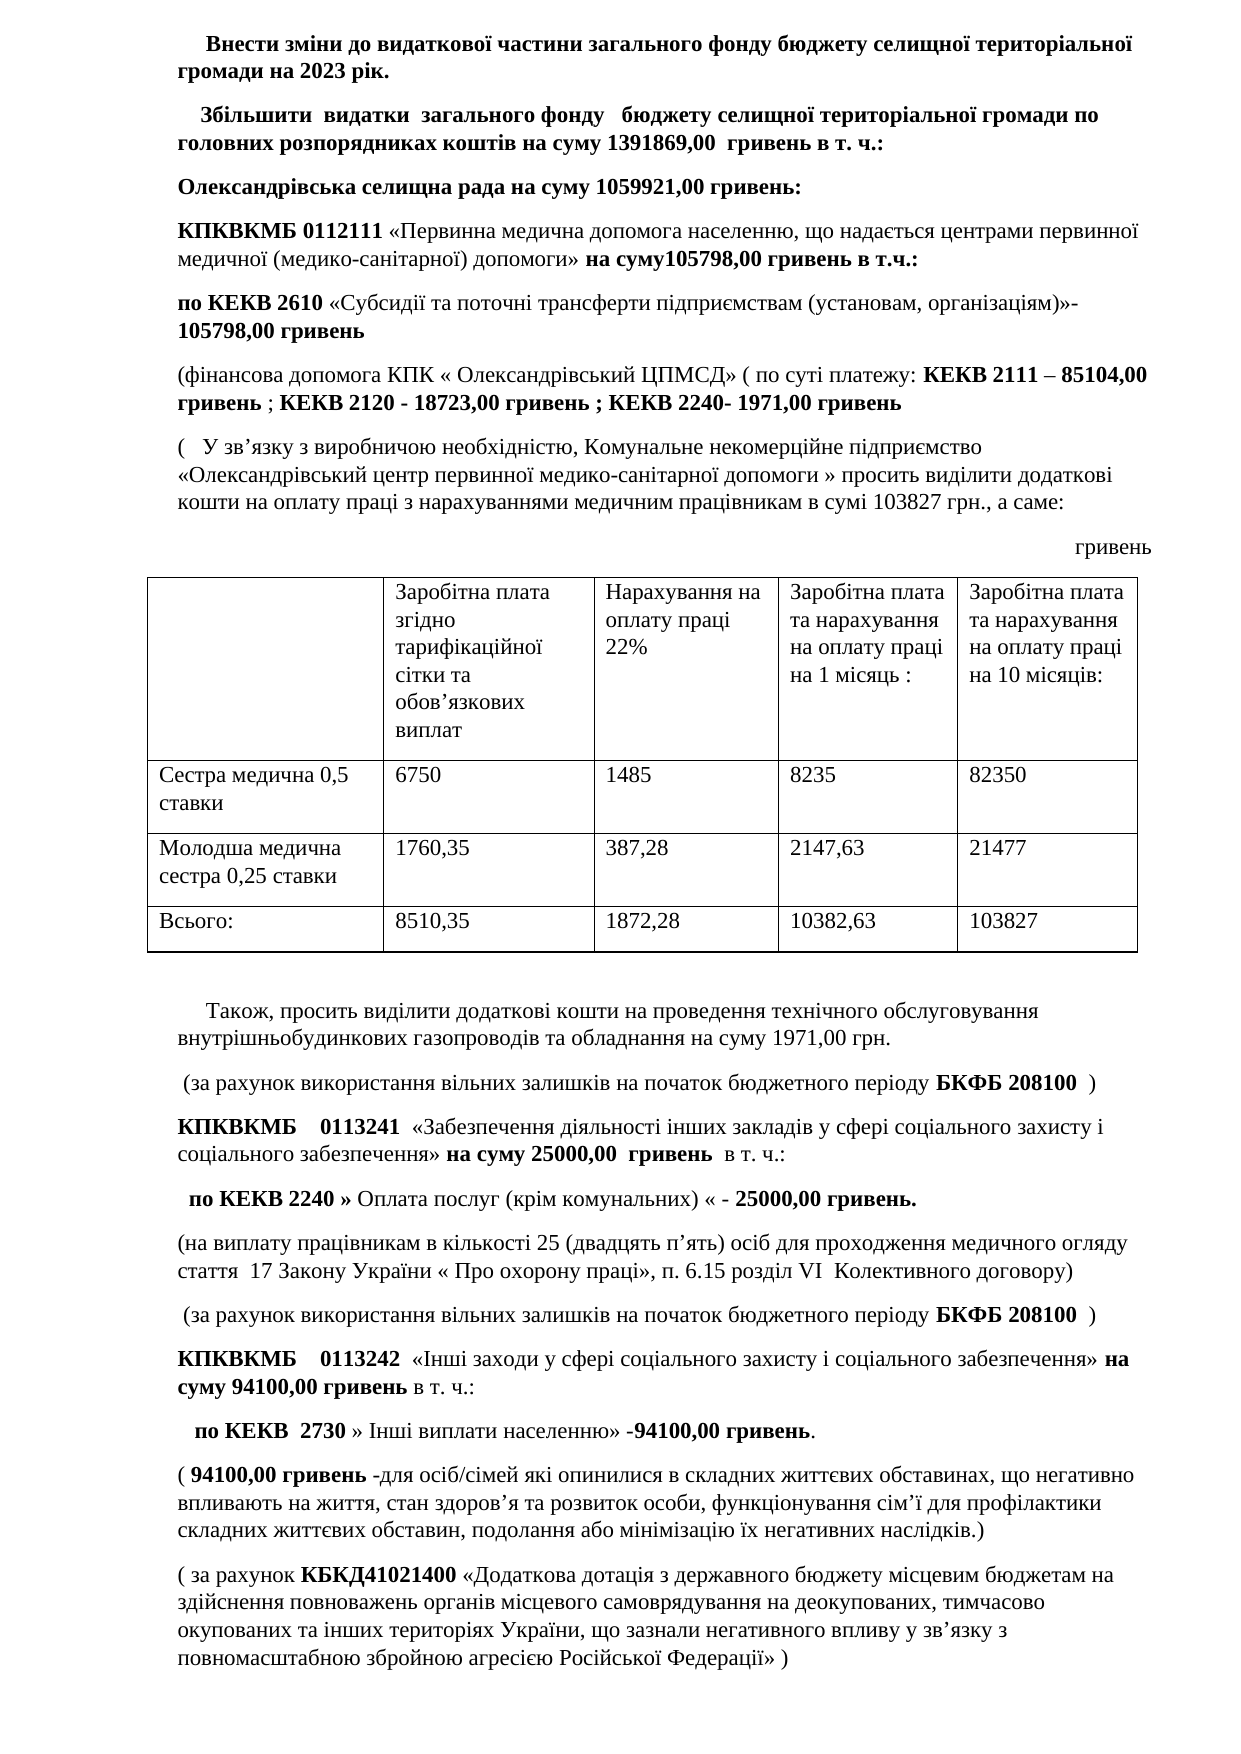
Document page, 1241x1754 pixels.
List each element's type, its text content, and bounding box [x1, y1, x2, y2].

table_cell 1872,28 [595, 907, 778, 951]
table_cell 387,28 [595, 834, 778, 906]
text КПКВКМБ 0113242 «Інші заходи у сфері соціального захисту і соціального забезпечення» на суму 94100,00 гривень в т. ч.: [177, 1345, 1152, 1399]
table_cell Всього: [148, 907, 383, 951]
text по КЕКВ 2610 «Субсидії та поточні трансферти підприємствам (установам, організаціям)»- 105798,00 гривень [177, 289, 1152, 343]
table_cell 10382,63 [779, 907, 957, 951]
table_cell 2147,63 [779, 834, 957, 906]
text гривень [177, 533, 1152, 559]
text (на виплату працівникам в кількості 25 (двадцять п’ять) осіб для проходження медичного огляду стаття 17 Закону України « Про охорону праці», п. 6.15 розділ VI Колективного договору) [177, 1229, 1152, 1283]
table_header Нарахування на оплату праці 22% [595, 578, 778, 760]
table_cell Сестра медична 0,5 ставки [148, 761, 383, 833]
table_cell 6750 [384, 761, 594, 833]
text Збільшити видатки загального фонду бюджету селищної територіальної громади по головних розпорядниках коштів на суму 1391869,00 гривень в т. ч.: [177, 101, 1152, 155]
text Внести зміни до видаткової частини загального фонду бюджету селищної територіальної громади на 2023 рік. [177, 29, 1152, 83]
table_header Заробітна плата згідно тарифікаційної сітки та обов’язкових виплат [384, 578, 594, 760]
text ( 94100,00 гривень -для осіб/сімей які опинилися в складних життєвих обставинах, що негативно впливають на життя, стан здоров’я та розвиток особи, функціонування сім’ї для профілактики складних життєвих обставин, подолання або мінімізацію їх негативних наслідків.) [177, 1461, 1152, 1543]
table_header [148, 578, 383, 760]
text КПКВКМБ 0113241 «Забезпечення діяльності інших закладів у сфері соціального захисту і соціального забезпечення» на суму 25000,00 гривень в т. ч.: [177, 1113, 1152, 1167]
table_cell Молодша медична сестра 0,25 ставки [148, 834, 383, 906]
table_header Заробітна плата та нарахування на оплату праці на 1 місяць : [779, 578, 957, 760]
table_cell 82350 [958, 761, 1137, 833]
text Олександрівська селищна рада на суму 1059921,00 гривень: [177, 173, 1152, 200]
text по КЕКВ 2730 » Інші виплати населенню» -94100,00 гривень. [177, 1417, 1152, 1443]
text (за рахунок використання вільних залишків на початок бюджетного періоду БКФБ 208100 ) [177, 1301, 1152, 1327]
text по КЕКВ 2240 » Оплата послуг (крім комунальних) « - 25000,00 гривень. [177, 1185, 1152, 1211]
table_cell 8510,35 [384, 907, 594, 951]
text (за рахунок використання вільних залишків на початок бюджетного періоду БКФБ 208100 ) [177, 1069, 1152, 1095]
text Також, просить виділити додаткові кошти на проведення технічного обслуговування внутрішньобудинкових газопроводів та обладнання на суму 1971,00 грн. [177, 997, 1152, 1051]
table_cell 1760,35 [384, 834, 594, 906]
table_cell 1485 [595, 761, 778, 833]
table_cell 8235 [779, 761, 957, 833]
text ( У зв’язку з виробничою необхідністю, Комунальне некомерційне підприємство «Олександрівський центр первинної медико-санітарної допомоги » просить виділити додаткові кошти на оплату праці з нарахуваннями медичним працівникам в сумі 103827 грн., а саме: [177, 433, 1152, 515]
table_cell 103827 [958, 907, 1137, 951]
text ( за рахунок КБКД41021400 «Додаткова дотація з державного бюджету місцевим бюджетам на здійснення повноважень органів місцевого самоврядування на деокупованих, тимчасово окупованих та інших територіях України, що зазнали негативного впливу у зв’язку з повномасштабною збройною агресією Російської Федерації» ) [177, 1561, 1152, 1670]
table_cell 21477 [958, 834, 1137, 906]
text (фінансова допомога КПК « Олександрівський ЦПМСД» ( по суті платежу: КЕКВ 2111 – 85104,00 гривень ; КЕКВ 2120 - 18723,00 гривень ; КЕКВ 2240- 1971,00 гривень [177, 361, 1152, 415]
text КПКВКМБ 0112111 «Первинна медична допомога населенню, що надається центрами первинної медичної (медико-санітарної) допомоги» на суму105798,00 гривень в т.ч.: [177, 218, 1152, 272]
table_header Заробітна плата та нарахування на оплату праці на 10 місяців: [958, 578, 1137, 760]
